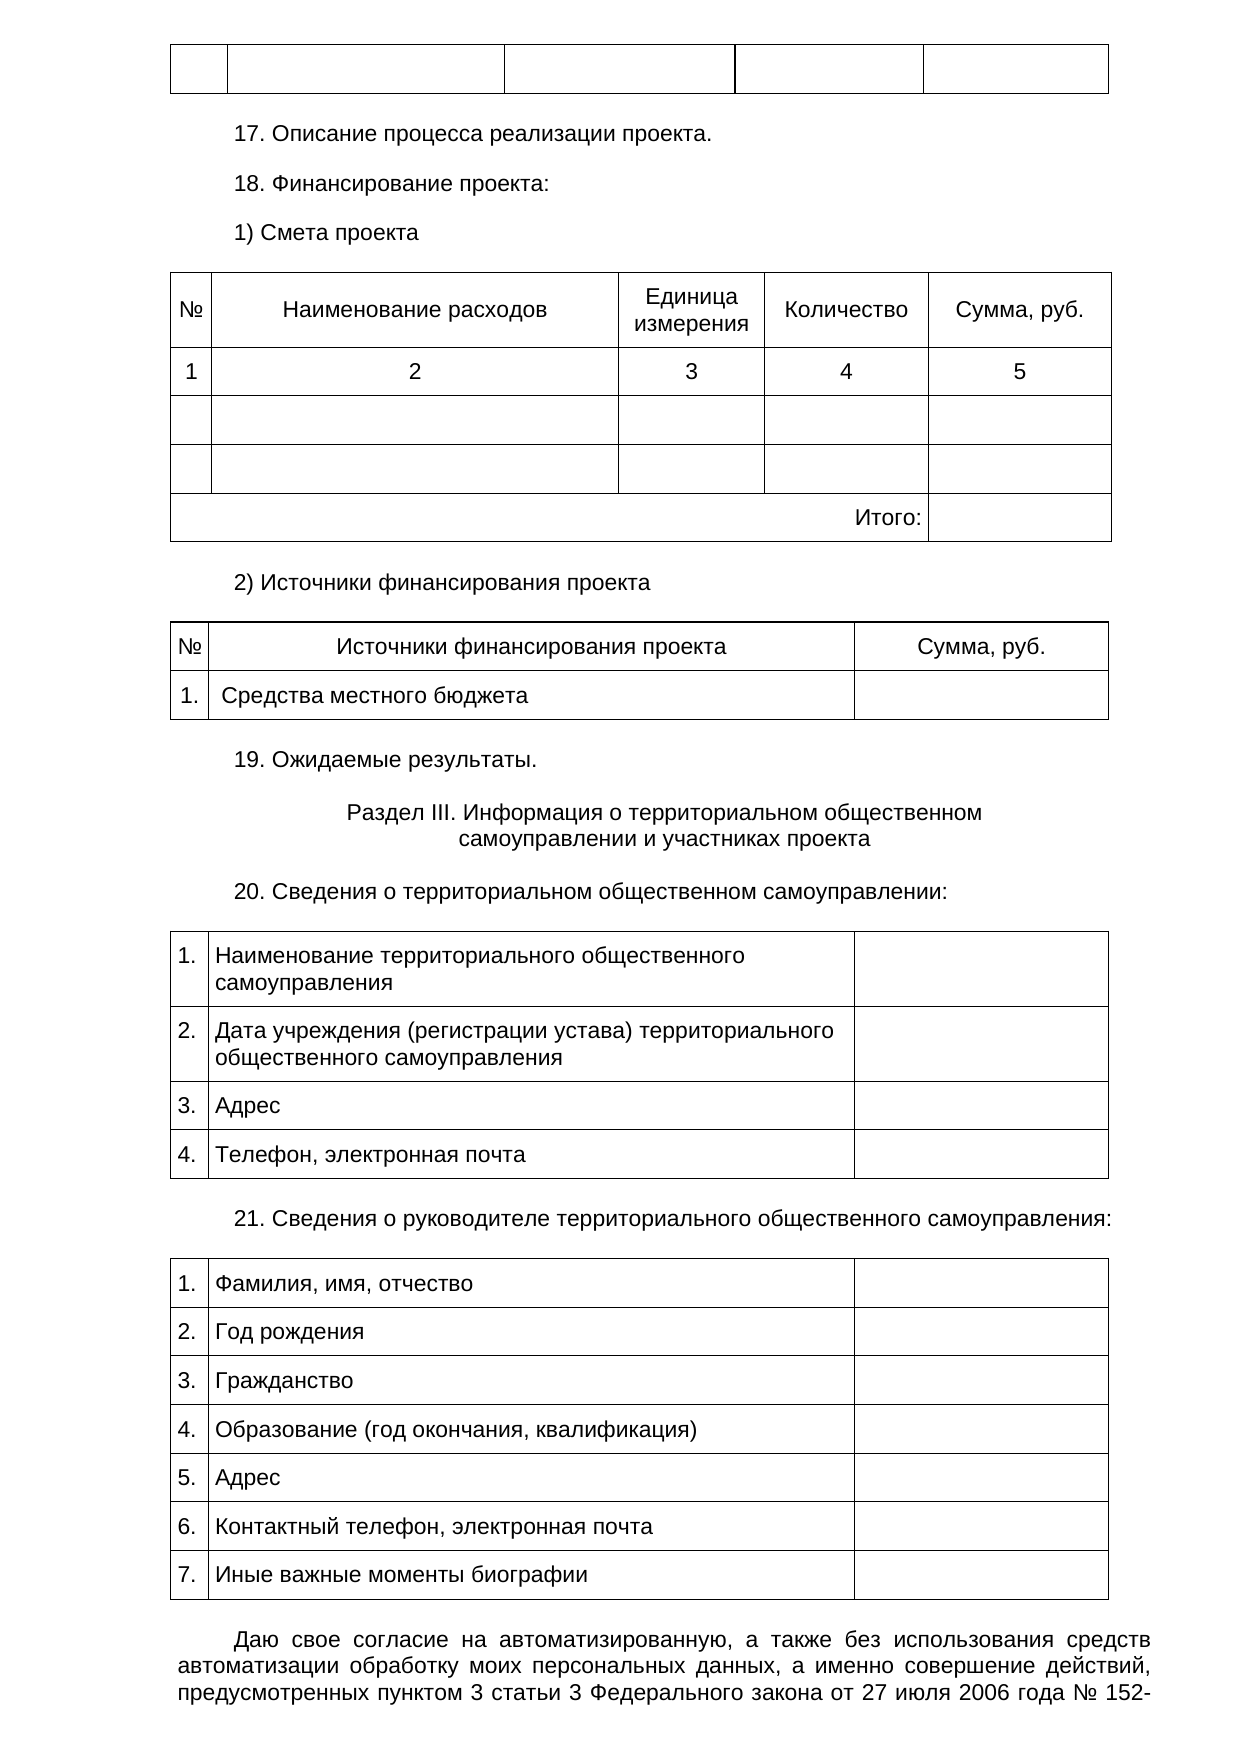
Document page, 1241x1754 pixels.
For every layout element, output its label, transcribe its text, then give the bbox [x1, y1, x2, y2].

table_cell Год рождения [209, 1308, 854, 1355]
table_cell 1. [171, 671, 208, 719]
table_cell [171, 45, 227, 93]
table_cell Телефон, электронная почта [209, 1130, 854, 1178]
table_cell Средства местного бюджета [209, 671, 854, 719]
table_cell [929, 396, 1111, 444]
table_cell 4 [765, 348, 928, 395]
table_cell Контактный телефон, электронная почта [209, 1502, 854, 1550]
table_header Сумма, руб. [929, 273, 1111, 347]
table_cell Образование (год окончания, квалификация) [209, 1405, 854, 1452]
table_cell [171, 396, 211, 444]
table_cell 3. [171, 1082, 208, 1129]
table_header № [171, 623, 208, 670]
table_cell 2. [171, 1007, 208, 1081]
table_header Наименование расходов [212, 273, 618, 347]
table_cell [855, 1405, 1108, 1452]
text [177, 1626, 1152, 1705]
table_cell [929, 445, 1111, 493]
table_cell [171, 445, 211, 493]
table_cell Дата учреждения (регистрации устава) территориального общественного самоуправления [209, 1007, 854, 1081]
text 1) Смета проекта [177, 219, 1152, 245]
table_cell [855, 1082, 1108, 1129]
table_cell [228, 45, 504, 93]
table_cell [855, 1308, 1108, 1355]
table_cell [765, 445, 928, 493]
text 18. Финансирование проекта: [177, 170, 1152, 196]
table_cell [855, 1454, 1108, 1501]
text Раздел III. Информация о территориальном общественном [177, 799, 1152, 825]
table_header Наименование территориального общественного самоуправления [209, 932, 854, 1006]
table_header Фамилия, имя, отчество [209, 1259, 854, 1307]
table_cell [924, 45, 1108, 93]
table_cell 3 [619, 348, 764, 395]
table_cell [619, 445, 764, 493]
table_cell Итого: [171, 494, 928, 541]
table_cell Адрес [209, 1454, 854, 1501]
table_cell [855, 1007, 1108, 1081]
table_cell 2 [212, 348, 618, 395]
table_cell Иные важные моменты биографии [209, 1551, 854, 1598]
text 20. Сведения о территориальном общественном самоуправлении: [177, 878, 1152, 904]
table_cell [736, 45, 923, 93]
table_header [855, 1259, 1108, 1307]
table_header Количество [765, 273, 928, 347]
table_cell [212, 396, 618, 444]
table_cell 7. [171, 1551, 208, 1598]
table_cell Адрес [209, 1082, 854, 1129]
table_cell 5 [929, 348, 1111, 395]
text 21. Сведения о руководителе территориального общественного самоуправления: [177, 1205, 1152, 1232]
table_header [855, 932, 1108, 1006]
table_cell Гражданство [209, 1356, 854, 1404]
table_cell [505, 45, 734, 93]
table_cell [855, 1551, 1108, 1598]
table_header Сумма, руб. [855, 623, 1108, 670]
table_cell 4. [171, 1130, 208, 1178]
table_cell [855, 1130, 1108, 1178]
table_cell 6. [171, 1502, 208, 1550]
table_header Источники финансирования проекта [209, 623, 854, 670]
table_cell [855, 1502, 1108, 1550]
table_cell [619, 396, 764, 444]
table_header № [171, 273, 211, 347]
text 17. Описание процесса реализации проекта. [177, 120, 1152, 147]
text самоуправлении и участниках проекта [177, 825, 1152, 851]
table_cell 3. [171, 1356, 208, 1404]
table_cell [855, 671, 1108, 719]
table_cell [855, 1356, 1108, 1404]
table_header Единица измерения [619, 273, 764, 347]
text 2) Источники финансирования проекта [177, 569, 1152, 595]
table_cell 2. [171, 1308, 208, 1355]
table_cell [212, 445, 618, 493]
table_cell [765, 396, 928, 444]
text 19. Ожидаемые результаты. [177, 746, 1152, 772]
table_cell [929, 494, 1111, 541]
table_cell 5. [171, 1454, 208, 1501]
table_cell 4. [171, 1405, 208, 1452]
table_header 1. [171, 1259, 208, 1307]
table_header 1. [171, 932, 208, 1006]
table_cell 1 [171, 348, 211, 395]
